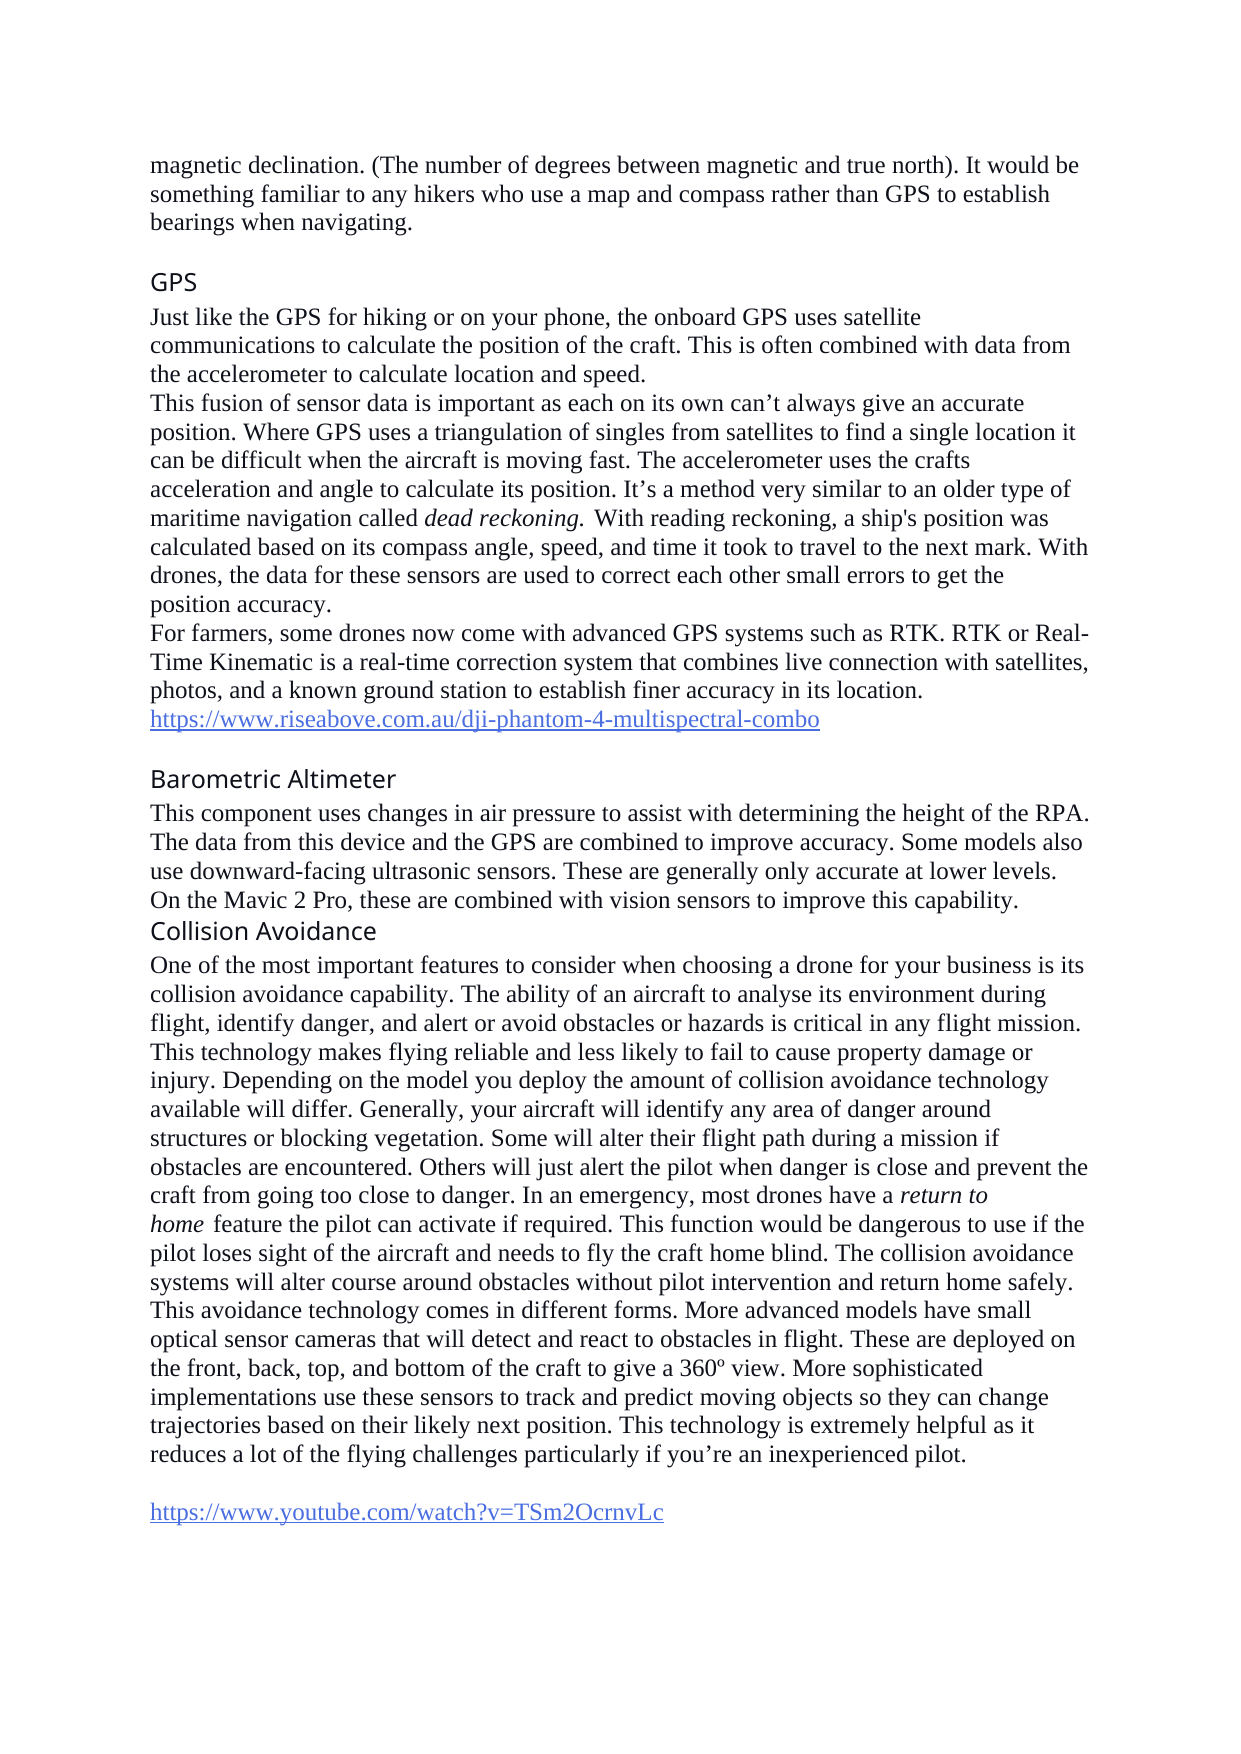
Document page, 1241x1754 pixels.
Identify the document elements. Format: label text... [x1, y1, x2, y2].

text This fusion of sensor data is important as each on its own can’t always give an accurate position. Where GPS uses a triangulation of singles from satellites to find a single location it can be difficult when the aircraft is moving fast. The accelerometer uses the crafts acceleration and angle to calculate its position. It’s a method very similar to an older type of maritime navigation called dead reckoning. With reading reckoning, a ship's position was calculated based on its compass angle, speed, and time it took to travel to the next mark. With drones, the data for these sensors are used to correct each other small errors to get the position accuracy. [150, 388, 1090, 618]
text For farmers, some drones now come with advanced GPS systems such as RTK. RTK or Real-Time Kinematic is a real-time correction system that combines live connection with satellites, photos, and a known ground station to establish finer accuracy in its location. [150, 618, 1090, 704]
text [150, 150, 1090, 236]
text One of the most important features to consider when choosing a drone for your business is its collision avoidance capability. The ability of an aircraft to analyse its environment during flight, identify danger, and alert or avoid obstacles or hazards is critical in any flight mission. This technology makes flying reliable and less likely to fail to cause property damage or injury. Depending on the model you deploy the amount of collision avoidance technology available will differ. Generally, your aircraft will identify any area of danger around structures or blocking vegetation. Some will alter their flight path during a mission if obstacles are encountered. Others will just alert the pilot when danger is close and prevent the craft from going too close to danger. In an emergency, most drones have a return to home feature the pilot can activate if required. This function would be dangerous to use if the pilot loses sight of the aircraft and needs to fly the craft home blind. The collision avoidance systems will alter course around obstacles without pilot intervention and return home safely. [150, 950, 1090, 1295]
text https://www.riseabove.com.au/dji-phantom-4-multispectral-combo [150, 704, 1090, 733]
subtitle GPS [150, 265, 1090, 299]
subtitle Collision Avoidance [150, 913, 1090, 948]
text Just like the GPS for hiking or on your phone, the onboard GPS uses satellite communications to calculate the position of the craft. This is often combined with data from the accelerometer to calculate location and speed. [150, 302, 1090, 388]
subtitle Barometric Altimeter [150, 762, 1090, 796]
text This component uses changes in air pressure to assist with determining the height of the RPA. The data from this device and the GPS are combined to improve accuracy. Some models also use downward-facing ultrasonic sensors. These are generally only accurate at lower levels. On the Mavic 2 Pro, these are combined with vision sensors to improve this capability. [150, 798, 1090, 913]
text This avoidance technology comes in different forms. More advanced models have small optical sensor cameras that will detect and react to obstacles in flight. These are deployed on the front, back, top, and bottom of the craft to give a 360º view. More sophisticated implementations use these sensors to track and predict moving objects so they can change trajectories based on their likely next position. This technology is extremely helpful as it reduces a lot of the flying challenges particularly if you’re an inexperienced pilot. [150, 1295, 1090, 1468]
text https://www.youtube.com/watch?v=TSm2OcrnvLc [150, 1497, 1090, 1525]
